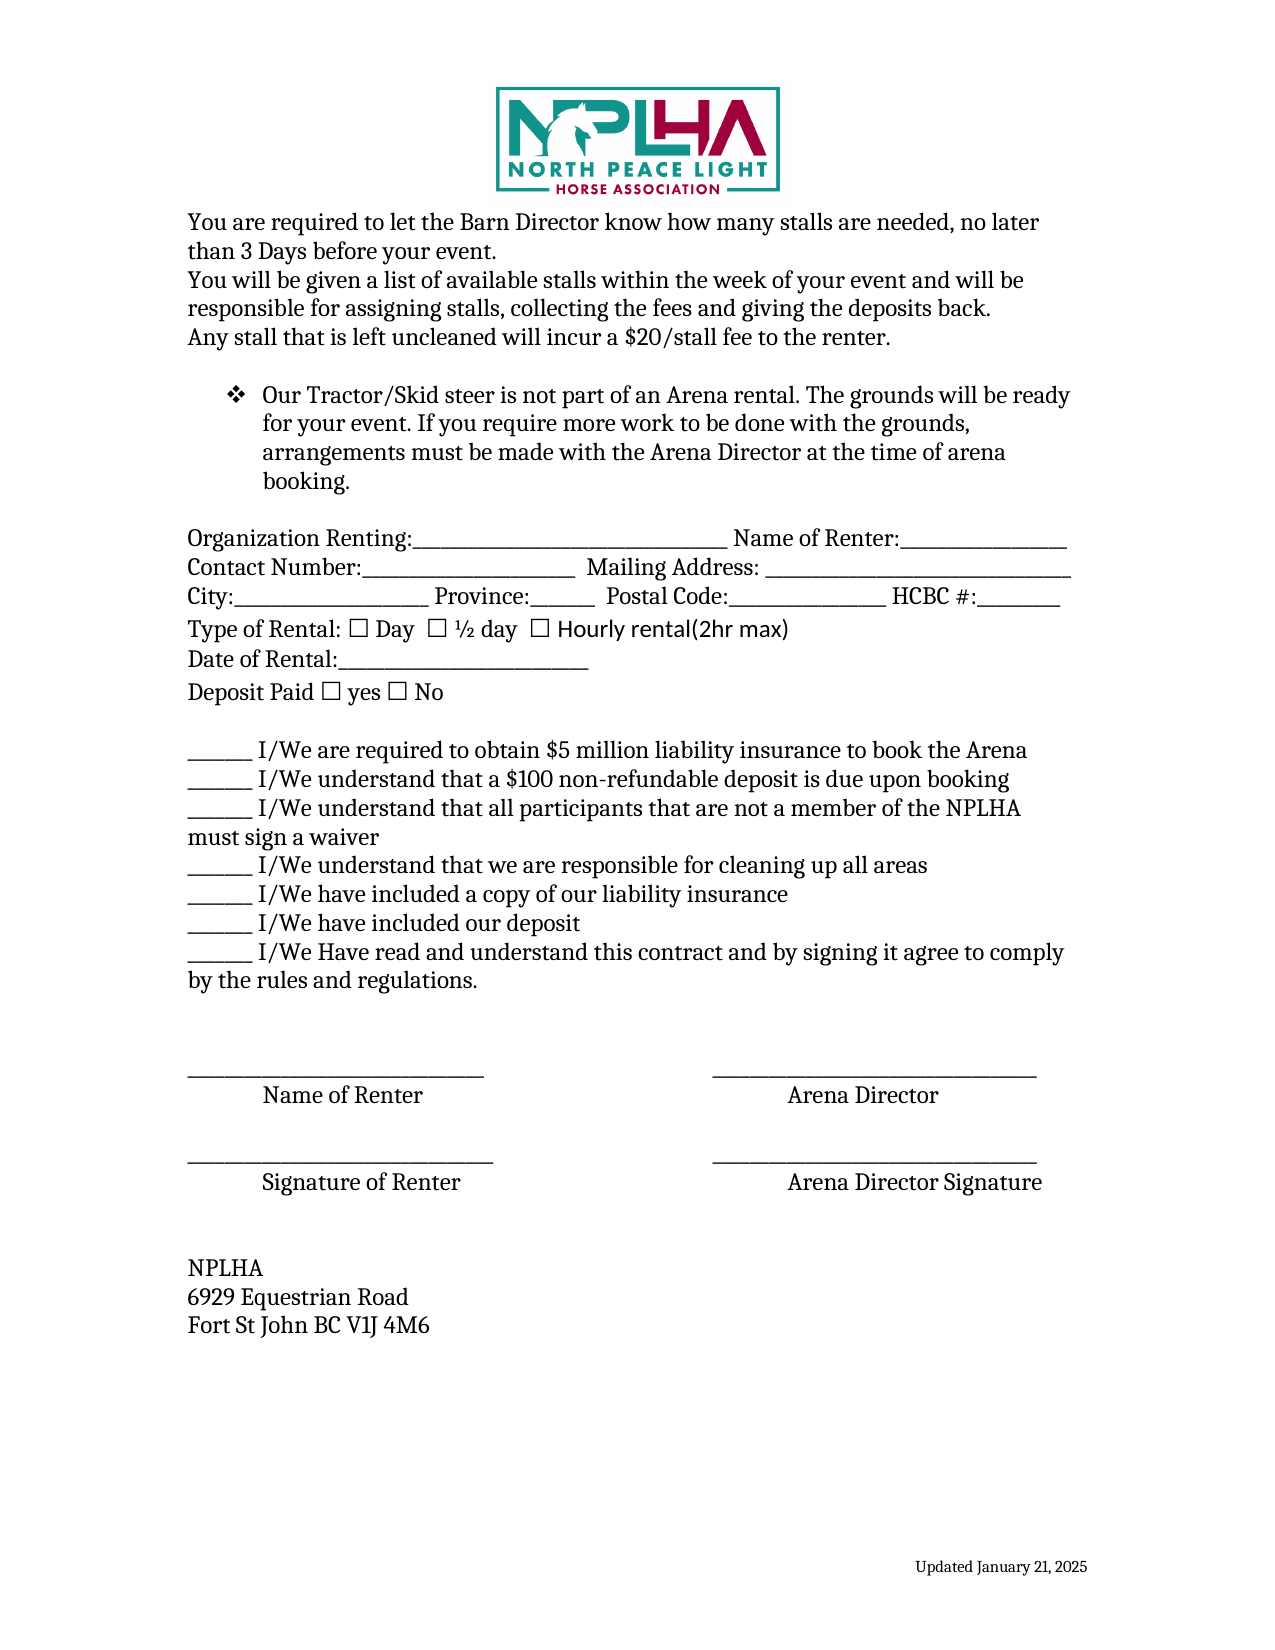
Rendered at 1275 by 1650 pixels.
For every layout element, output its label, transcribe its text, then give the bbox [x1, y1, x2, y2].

text Contact Number:_______________________ Mailing Address: _________________________________ [187, 553, 1087, 582]
list Our Tractor/Skid steer is not part of an Arena rental. The grounds will be ready for your event. If you require more work to be done with the grounds, arrangements must be made with the Arena Director at the time of arena booking. [225, 381, 1087, 496]
text City:_____________________ Province:_______ Postal Code:_________________ HCBC #:_________ [187, 582, 1087, 611]
text _______ I/We Have read and understand this contract and by signing it agree to comply by the rules and regulations. [187, 937, 1087, 995]
text Type of Rental: ☐ Day ☐ ½ day ☐ Hourly rental(2hr max) [187, 611, 1087, 645]
text Signature of Renter Arena Director Signature [187, 1167, 1087, 1196]
text NPLHA [187, 1254, 1087, 1282]
text Deposit Paid ☐ yes ☐ No [187, 673, 1087, 707]
text ________________________________ ___________________________________ [187, 1052, 1087, 1081]
picture [483, 73, 792, 209]
text Organization Renting:__________________________________ Name of Renter:__________________ [187, 524, 1087, 553]
text Name of Renter Arena Director [187, 1081, 1087, 1110]
text _______ I/We understand that we are responsible for cleaning up all areas [187, 851, 1087, 880]
text _______ I/We have included a copy of our liability insurance [187, 880, 1087, 909]
text _________________________________ ___________________________________ [187, 1139, 1087, 1167]
text _______ I/We understand that a $100 non-refundable deposit is due upon booking [187, 765, 1087, 794]
text 6929 Equestrian Road [187, 1282, 1087, 1311]
text Date of Rental:___________________________ [187, 645, 1087, 673]
text You will be given a list of available stalls within the week of your event and will be responsible for assigning stalls, collecting the fees and giving the deposits back. [187, 266, 1087, 323]
text _______ I/We have included our deposit [187, 909, 1087, 937]
text _______ I/We are required to obtain $5 million liability insurance to book the Arena [187, 736, 1087, 765]
text Any stall that is left uncleaned will incur a $20/stall fee to the renter. [187, 323, 1087, 352]
text _______ I/We understand that all participants that are not a member of the NPLHA must sign a waiver [187, 794, 1087, 851]
text Fort St John BC V1J 4M6 [187, 1311, 1087, 1340]
text You are required to let the Barn Director know how many stalls are needed, no later than 3 Days before your event. [187, 208, 1087, 266]
